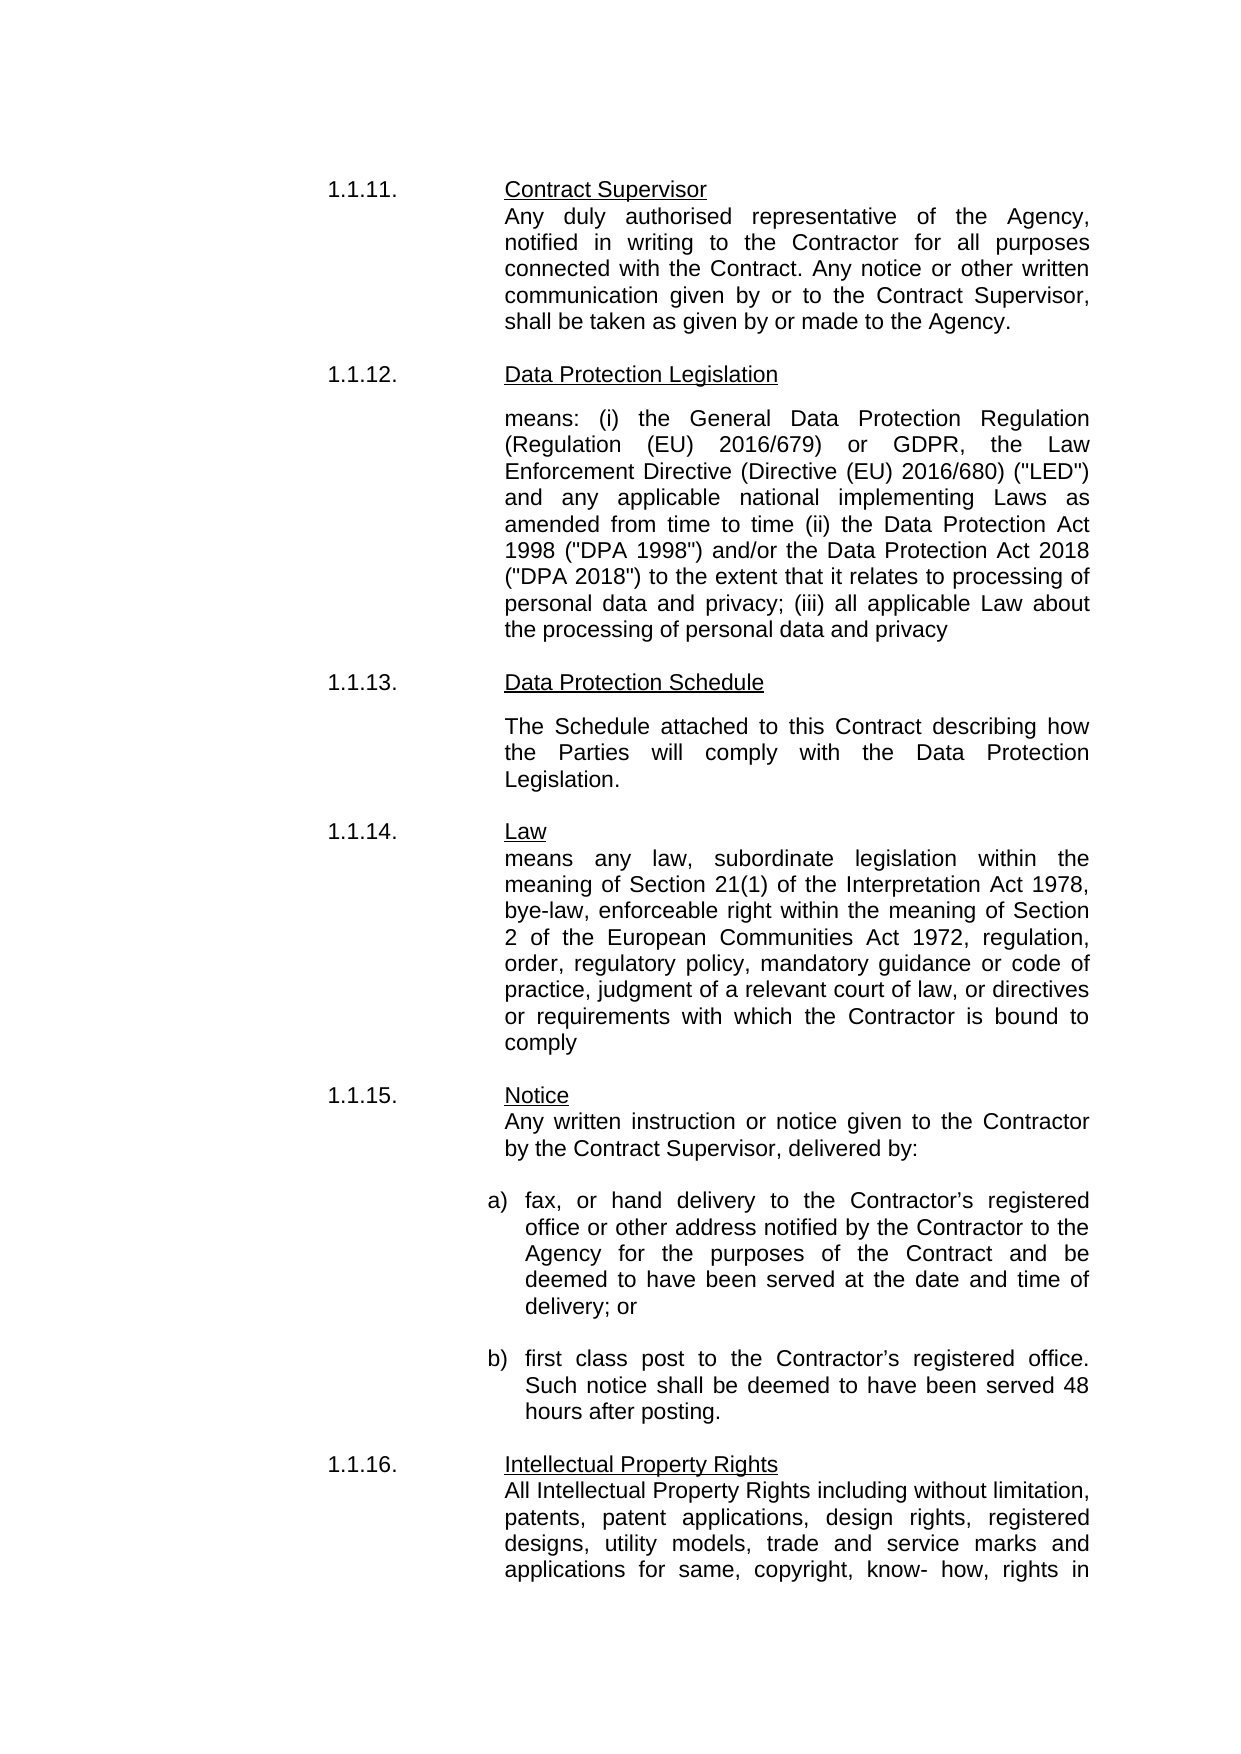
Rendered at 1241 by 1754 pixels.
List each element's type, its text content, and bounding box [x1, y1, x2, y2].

text means: (i) the General Data Protection Regulation (Regulation (EU) 2016/679) or GDPR, the Law Enforcement Directive (Directive (EU) 2016/680) ("LED") and any applicable national implementing Laws as amended from time to time (ii) the Data Protection Act 1998 ("DPA 1998") and/or the Data Protection Act 2018 ("DPA 2018") to the extent that it relates to processing of personal data and privacy; (iii) all applicable Law about the processing of personal data and privacy [504, 405, 1090, 642]
list Data Protection Legislation [327, 361, 1090, 387]
list Notice [327, 1082, 1090, 1108]
list Intellectual Property Rights [327, 1451, 1090, 1477]
list Contract Supervisor [327, 176, 1090, 203]
text means any law, subordinate legislation within the meaning of Section 21(1) of the Interpretation Act 1978, bye-law, enforceable right within the meaning of Section 2 of the European Communities Act 1972, regulation, order, regulatory policy, mandatory guidance or code of practice, judgment of a relevant court of law, or directives or requirements with which the Contractor is bound to comply [504, 845, 1090, 1056]
text The Schedule attached to this Contract describing how the Parties will comply with the Data Protection Legislation. [504, 713, 1090, 792]
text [504, 1477, 1090, 1583]
text Any duly authorised representative of the Agency, notified in writing to the Contractor for all purposes connected with the Contract. Any notice or other written communication given by or to the Contract Supervisor, shall be taken as given by or made to the Agency. [504, 203, 1090, 334]
list fax, or hand delivery to the Contractor’s registered office or other address notified by the Contractor to the Agency for the purposes of the Contract and be deemed to have been served at the date and time of delivery; or [487, 1187, 1090, 1319]
list Law [327, 818, 1090, 845]
list first class post to the Contractor’s registered office. Such notice shall be deemed to have been served 48 hours after posting. [487, 1345, 1090, 1424]
text Any written instruction or notice given to the Contractor by the Contract Supervisor, delivered by: [504, 1108, 1090, 1161]
list Data Protection Schedule [327, 669, 1090, 695]
